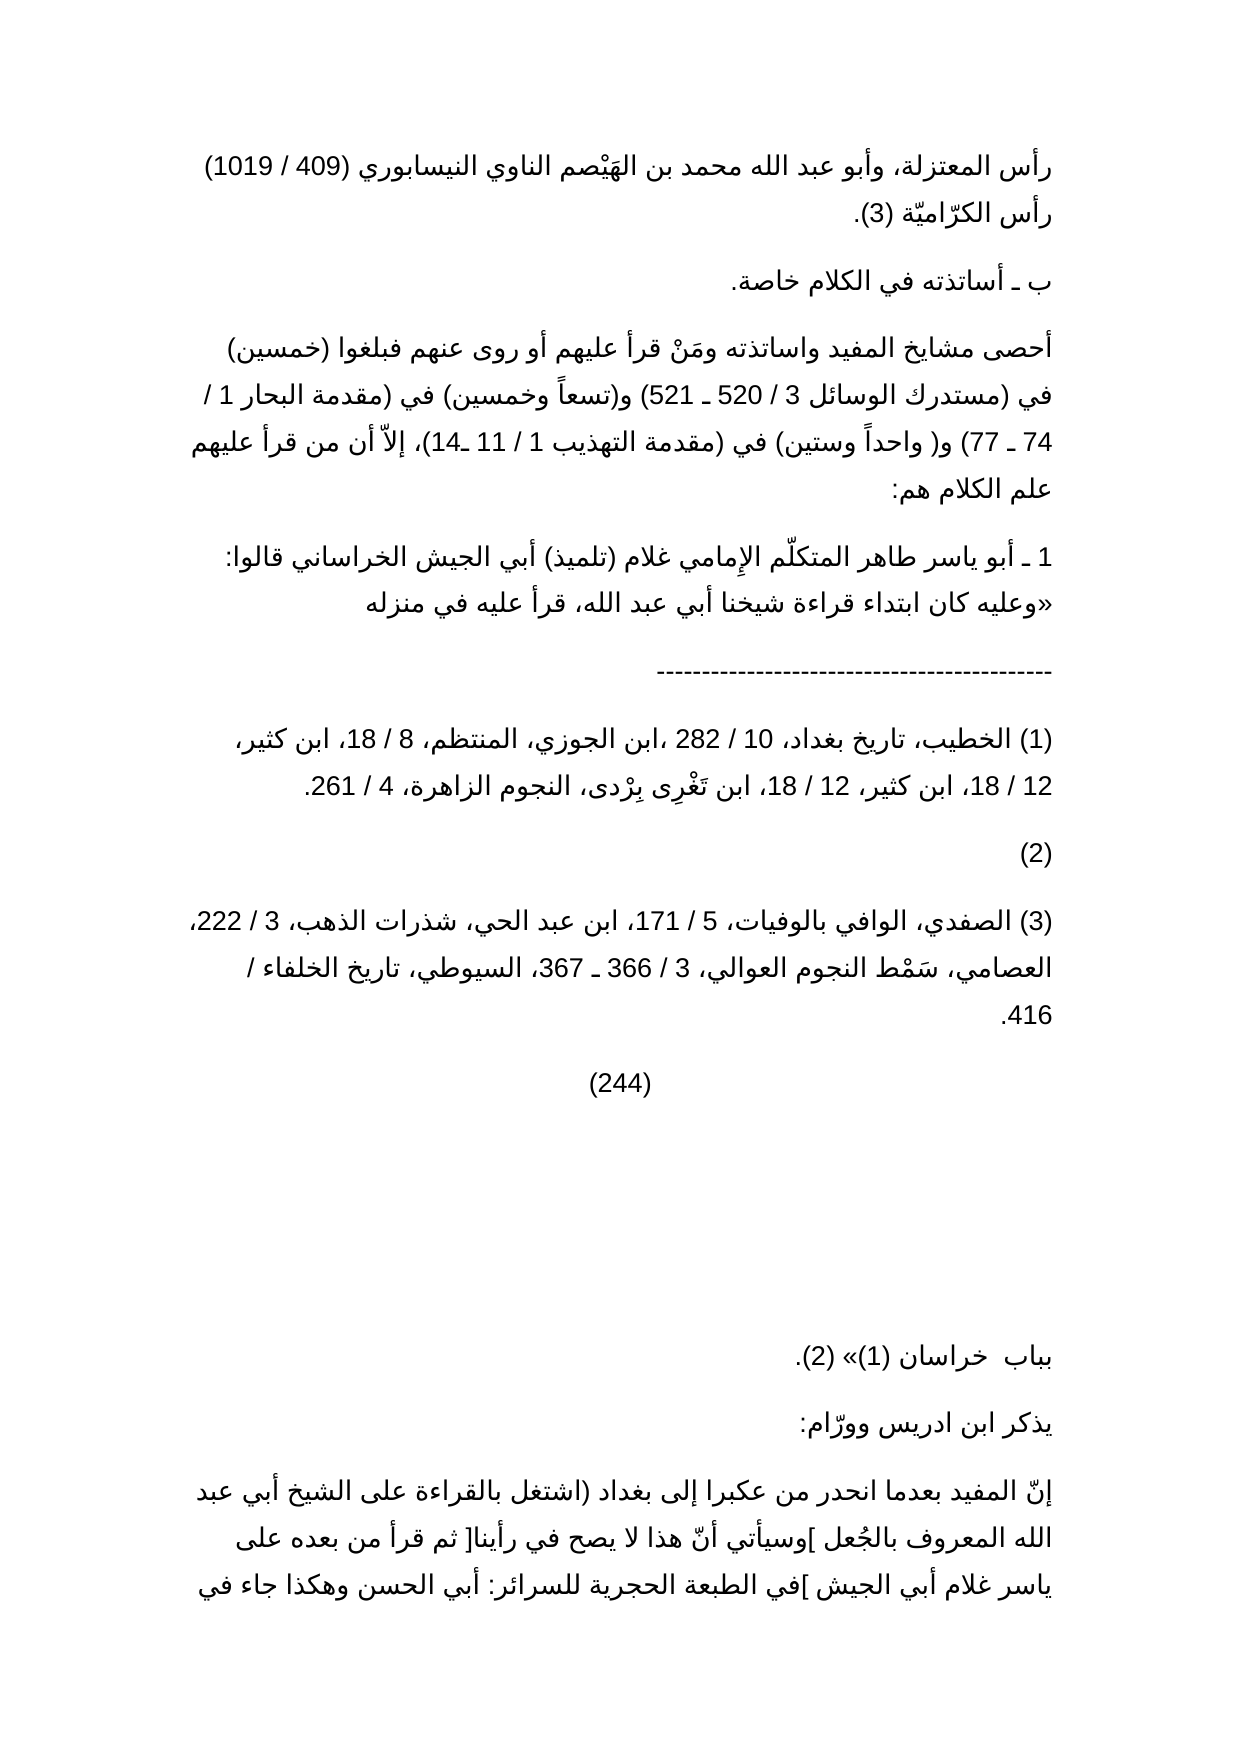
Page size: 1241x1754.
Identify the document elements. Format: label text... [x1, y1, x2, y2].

text ب ـ أساتذته في الكلام خاصة. [187, 264, 1053, 296]
text (244) [187, 1067, 1053, 1098]
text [187, 1475, 1053, 1600]
text أحصى مشايخ المفيد واساتذته ومَنْ قرأ عليهم أو روى عنهم فبلغوا (خمسين) في (مستدرك الوسائل 3 / 520 ـ 521) و(تسعاً وخمسين) في (مقدمة البحار 1 / 74 ـ 77) و( واحداً وستين) في (مقدمة التهذيب 1 / 11 ـ14)، إلاّ أن من قرأ عليهم علم الكلام هم: [187, 332, 1053, 504]
text (3) الصفدي، الوافي بالوفيات، 5 / 171، ابن عبد الحي، شذرات الذهب، 3 / 222، العصامي، سَمْط النجوم العوالي، 3 / 366 ـ 367، السيوطي، تاريخ الخلفاء / 416. [187, 905, 1053, 1030]
text (2) [187, 837, 1053, 869]
text -------------------------------------------- [187, 655, 1053, 686]
text يذكر ابن ادريس وورّام: [187, 1407, 1053, 1438]
text (1) الخطيب، تاريخ بغداد، 10 / 282 ،ابن الجوزي، المنتظم، 8 / 18، ابن كثير، 12 / 18، ابن كثير، 12 / 18، ابن تَغْرِى بِرْدى، النجوم الزاهرة، 4 / 261. [187, 723, 1053, 801]
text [187, 150, 1053, 228]
text بباب خراسان (1)» (2). [187, 1339, 1053, 1371]
text 1 ـ أبو ياسر طاهر المتكلّم الإِمامي غلام (تلميذ) أبي الجيش الخراساني قالوا: «وعليه كان ابتداء قراءة شيخنا أبي عبد الله، قرأ عليه في منزله [187, 541, 1053, 619]
